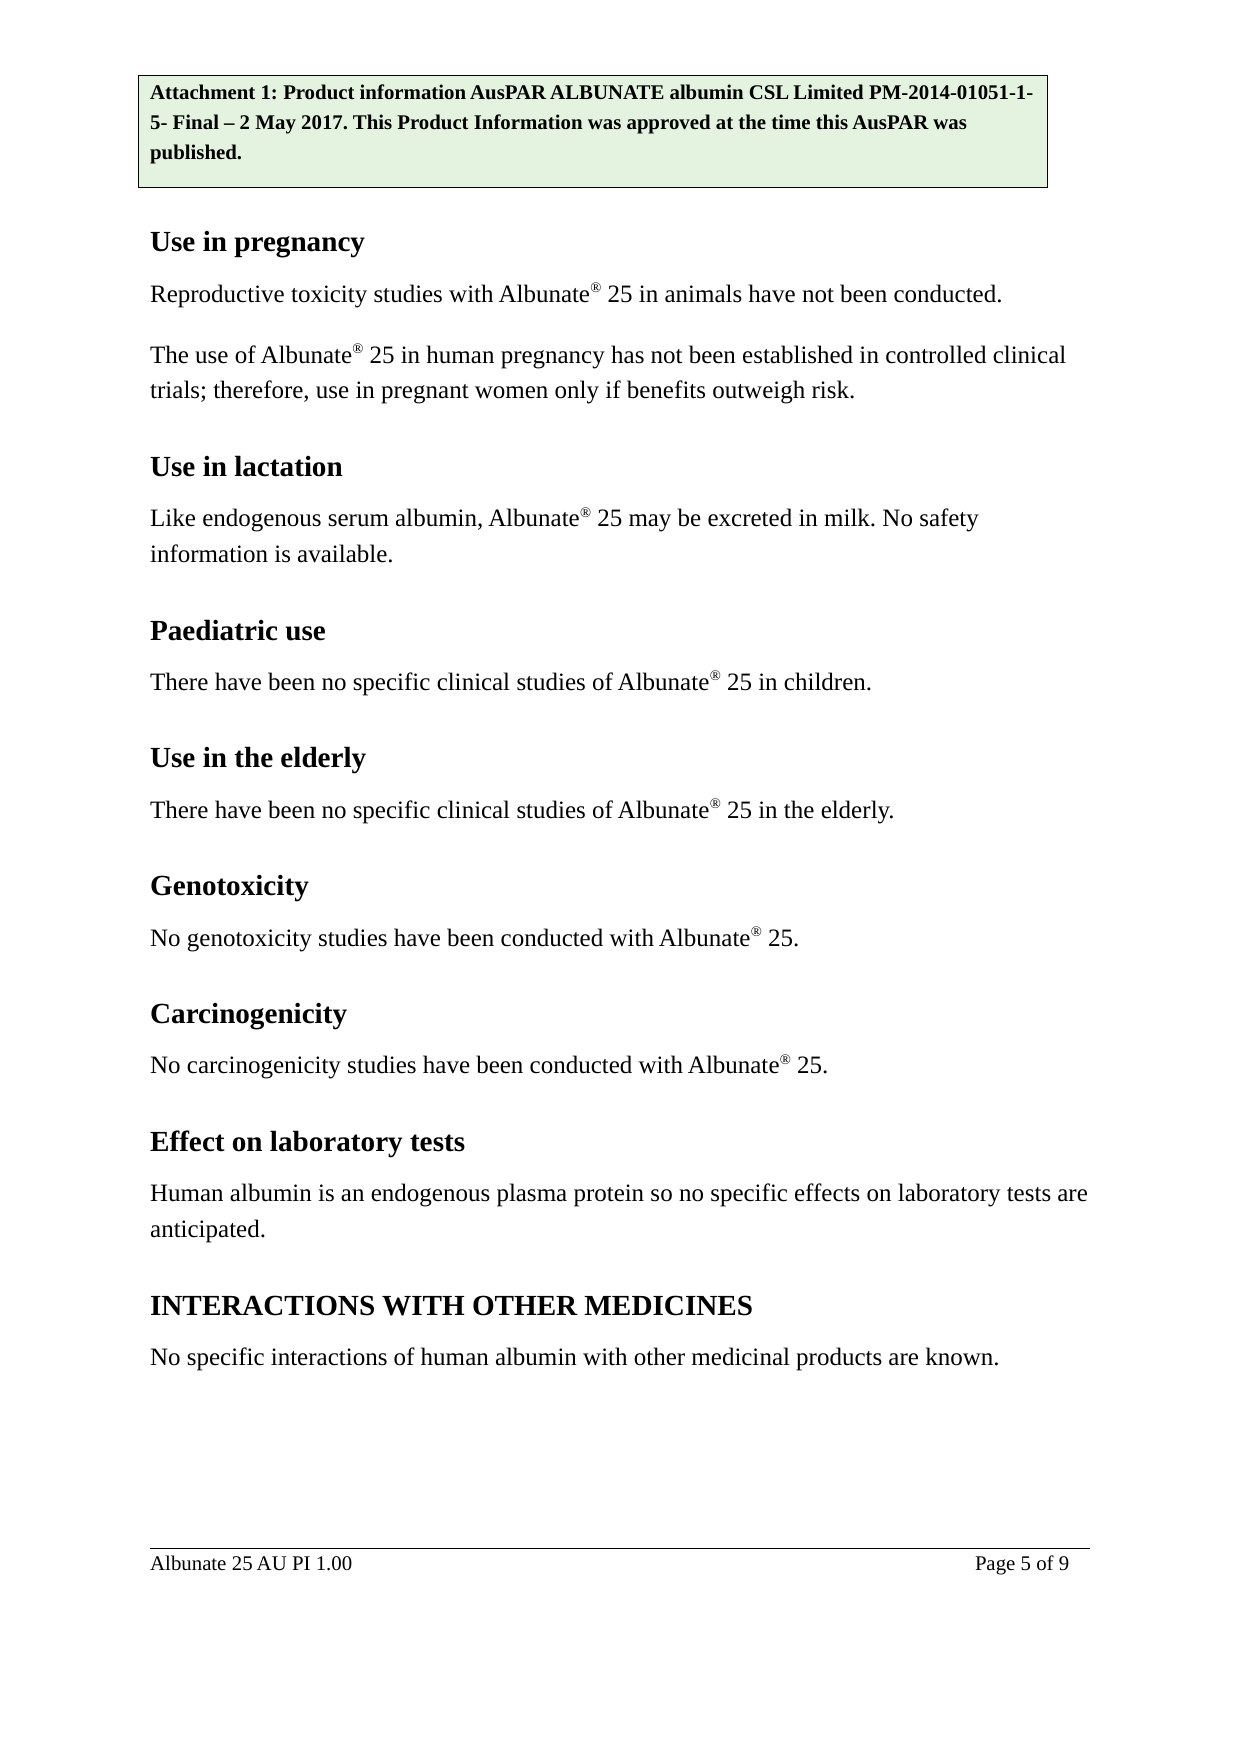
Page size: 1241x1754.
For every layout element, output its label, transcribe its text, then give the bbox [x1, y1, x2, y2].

text No genotoxicity studies have been conducted with Albunate® 25. [150, 923, 1090, 952]
text Human albumin is an endogenous plasma protein so no specific effects on laboratory tests are anticipated. [150, 1178, 1090, 1243]
text There have been no specific clinical studies of Albunate® 25 in children. [150, 667, 1090, 696]
text Reproductive toxicity studies with Albunate® 25 in animals have not been conducted. [150, 279, 1090, 307]
text Like endogenous serum albumin, Albunate® 25 may be excreted in milk. No safety information is available. [150, 503, 1090, 568]
subtitle Paediatric use [150, 613, 1090, 646]
subtitle Use in the elderly [150, 741, 1090, 774]
text No specific interactions of human albumin with other medicinal products are known. [150, 1342, 1090, 1371]
text The use of Albunate® 25 in human pregnancy has not been established in controlled clinical trials; therefore, use in pregnant women only if benefits outweigh risk. [150, 340, 1090, 404]
text No carcinogenicity studies have been conducted with Albunate® 25. [150, 1051, 1090, 1079]
subtitle Effect on laboratory tests [150, 1124, 1090, 1158]
subtitle Use in lactation [150, 449, 1090, 483]
subtitle Carcinogenicity [150, 996, 1090, 1030]
text There have been no specific clinical studies of Albunate® 25 in the elderly. [150, 795, 1090, 824]
subtitle INTERACTIONS WITH OTHER MEDICINES [150, 1288, 1090, 1321]
subtitle Genotoxicity [150, 868, 1090, 902]
subtitle Use in pregnancy [150, 224, 1090, 258]
